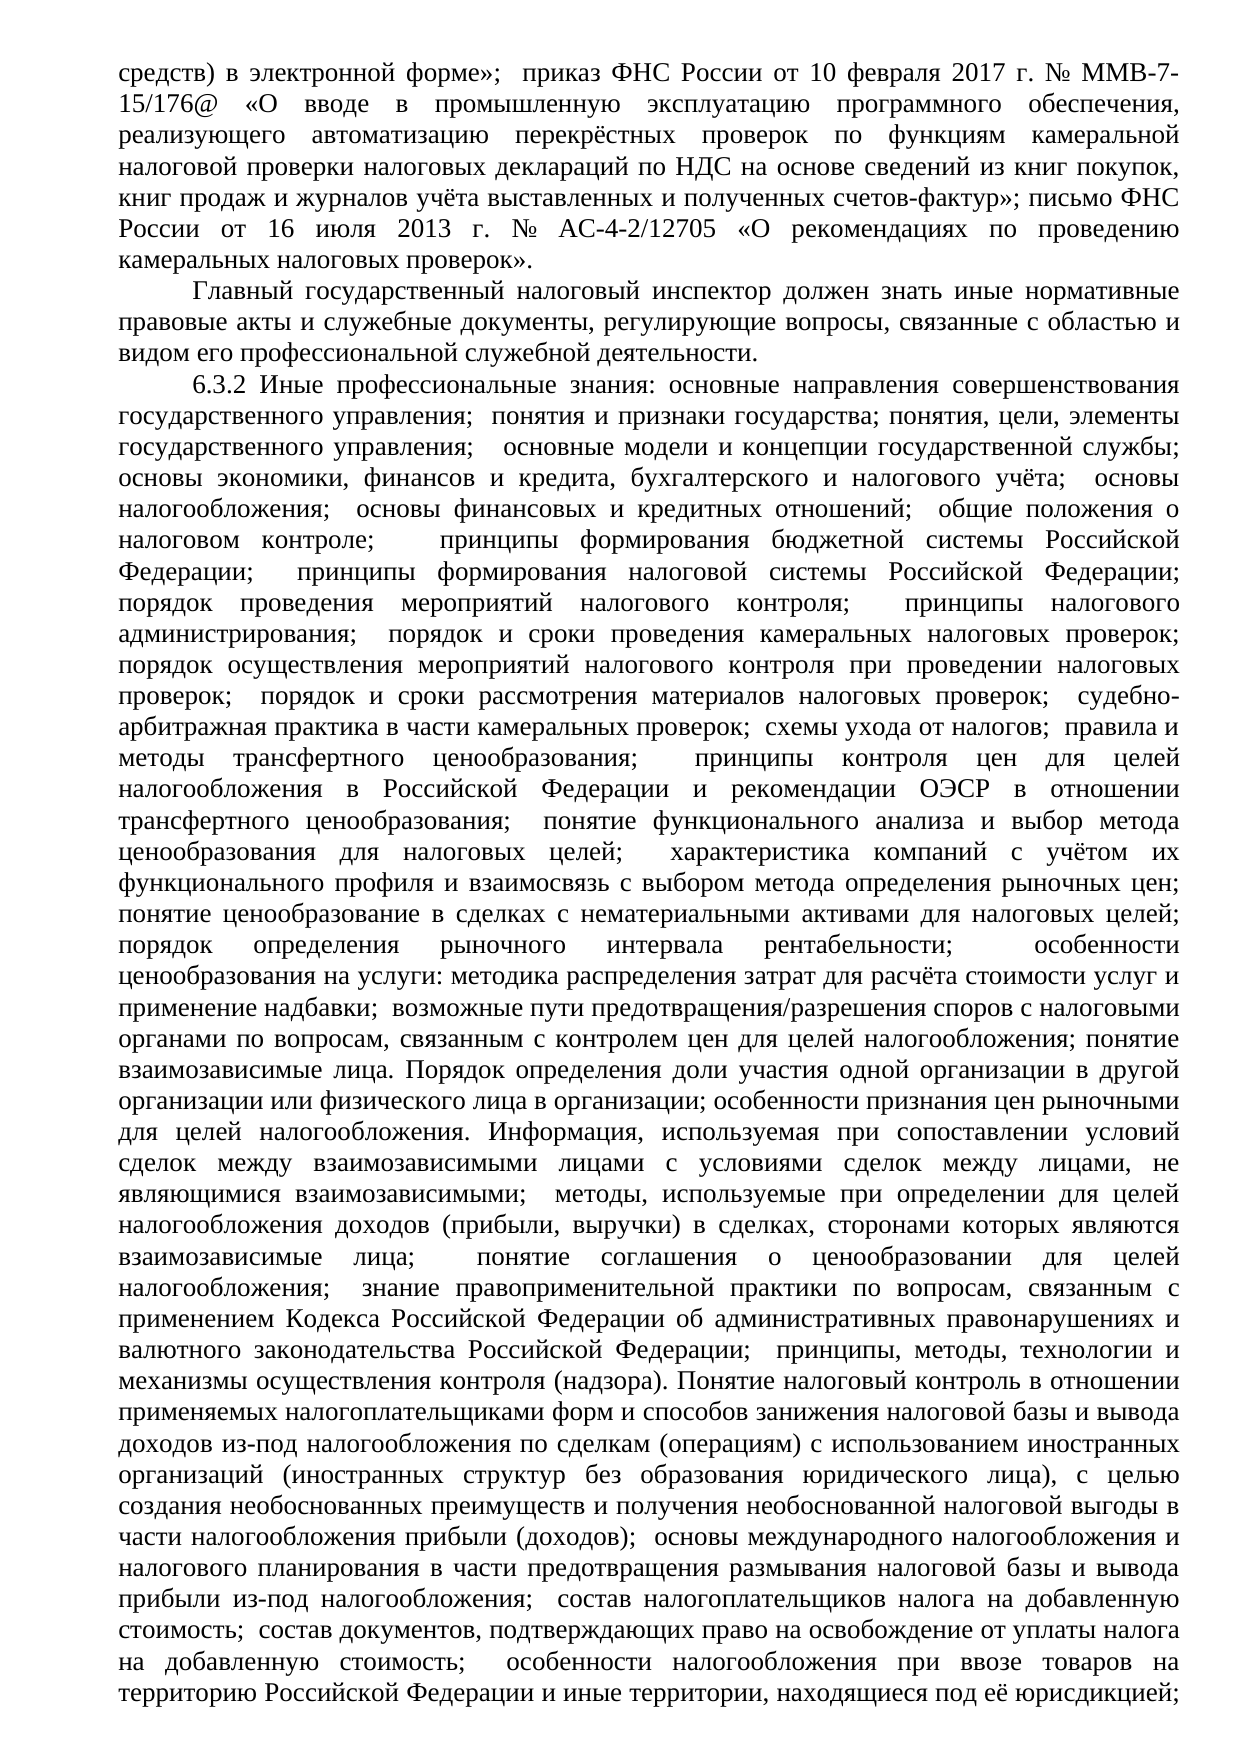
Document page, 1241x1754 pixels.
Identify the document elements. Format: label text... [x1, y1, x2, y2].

text Главный государственный налоговый инспектор должен знать иные нормативные правовые акты и служебные документы, регулирующие вопросы, связанные с областью и видом его профессиональной служебной деятельности. [118, 274, 1181, 368]
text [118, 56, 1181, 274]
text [118, 368, 1181, 1707]
